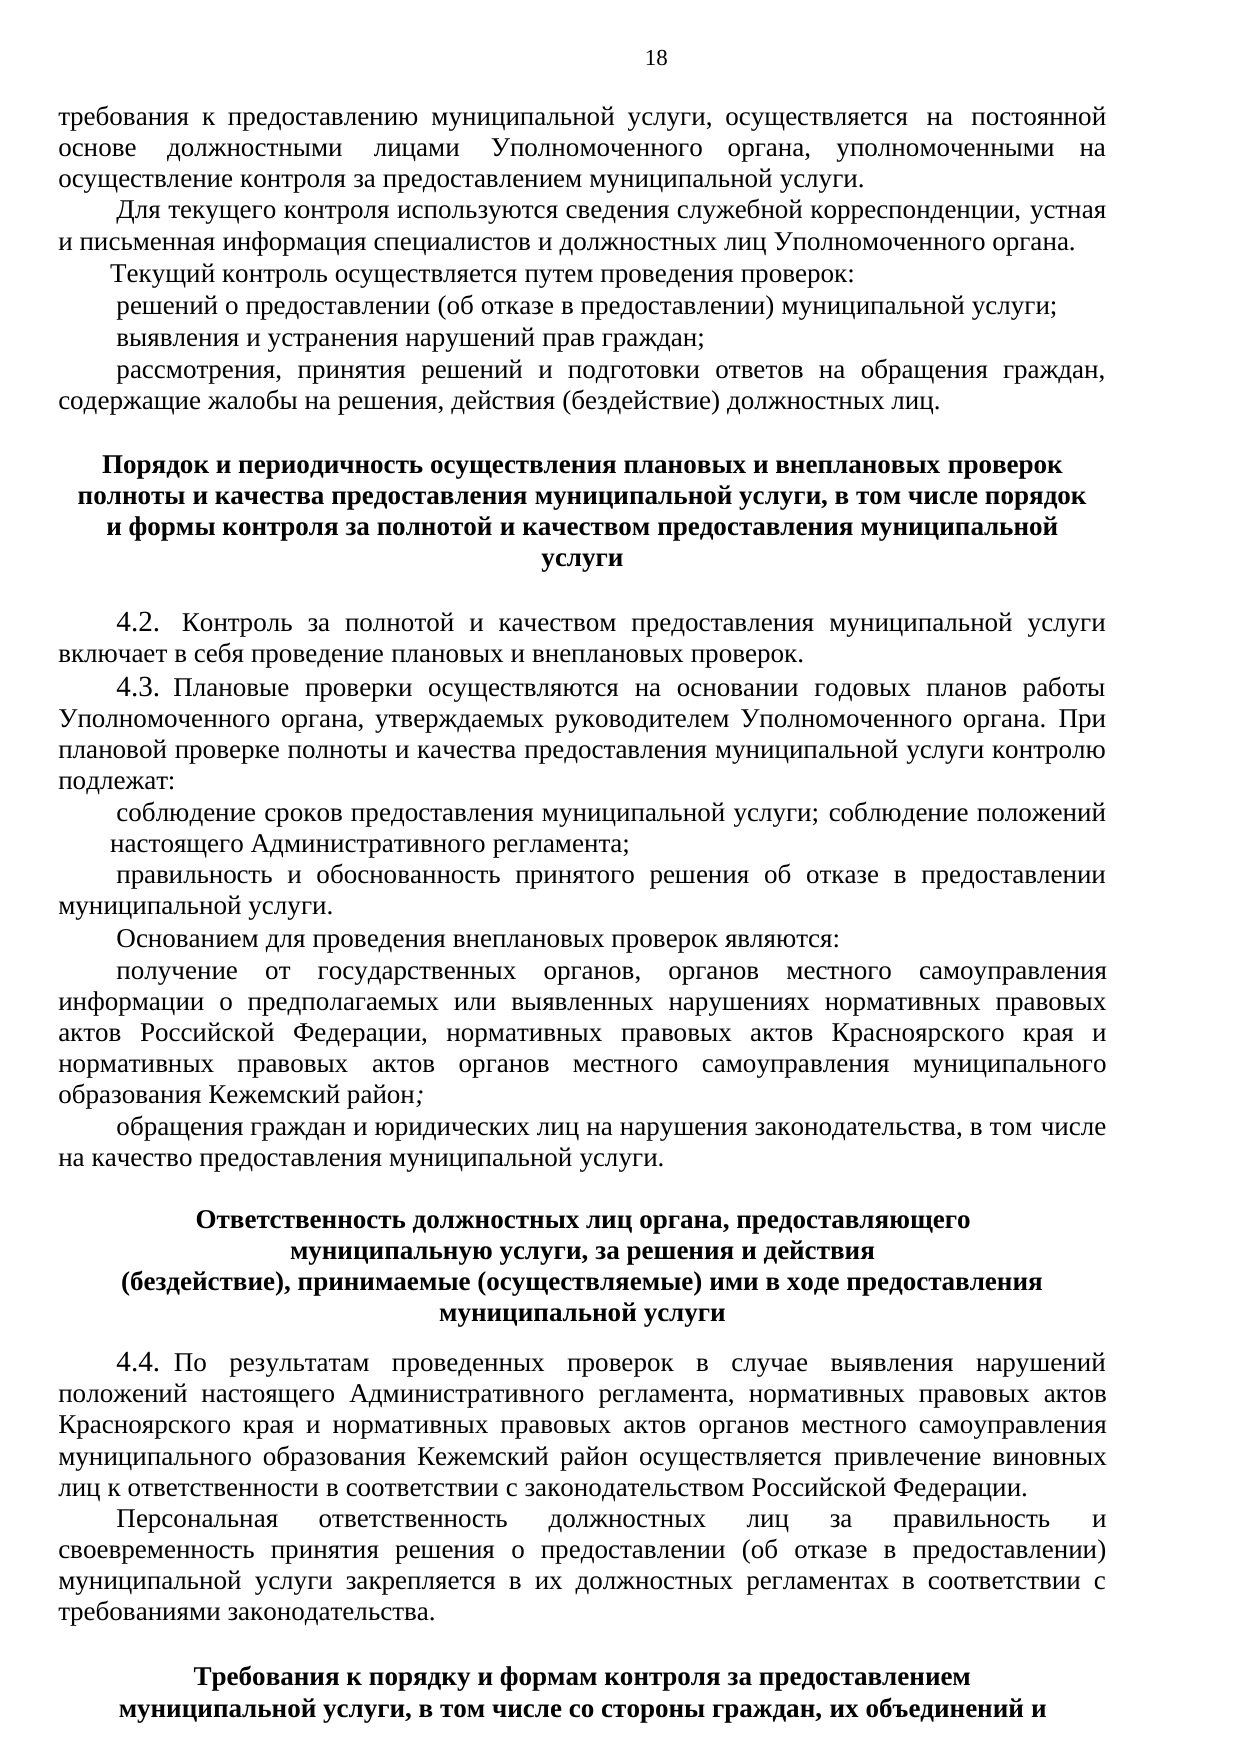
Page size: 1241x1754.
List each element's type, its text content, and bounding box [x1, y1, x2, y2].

subtitle Требования к порядку и формам контроля за предоставлением [76, 1658, 1088, 1692]
subtitle Порядок и периодичность осуществления плановых и внеплановых проверок полноты и качества предоставления муниципальной услуги, в том числе порядок и формы контроля за полнотой и качеством предоставления муниципальной услуги [76, 448, 1088, 572]
text соблюдение сроков предоставления муниципальной услуги; соблюдение положений настоящего Административного регламента; [110, 796, 1106, 858]
text решений о предоставлении (об отказе в предоставлении) муниципальной услуги; [58, 289, 1106, 320]
text правильность и обоснованность принятого решения об отказе в предоставлении муниципальной услуги. [58, 858, 1106, 920]
text Для текущего контроля используются сведения служебной корреспонденции, устная и письменная информация специалистов и должностных лиц Уполномоченного органа. [58, 193, 1106, 256]
list Плановые проверки осуществляются на основании годовых планов работы Уполномоченного органа, утверждаемых руководителем Уполномоченного органа. При плановой проверке полноты и качества предоставления муниципальной услуги контролю подлежат: [58, 669, 1106, 796]
text Персональная ответственность должностных лиц за правильность и своевременность принятия решения о предоставлении (об отказе в предоставлении) муниципальной услуги закрепляется в их должностных регламентах в соответствии с требованиями законодательства. [58, 1502, 1106, 1627]
text муниципальной услуги, в том числе со стороны граждан, их объединений и организаций [76, 1692, 1088, 1723]
text обращения граждан и юридических лиц на нарушения законодательства, в том числе на качество предоставления муниципальной услуги. [58, 1110, 1106, 1172]
text Основанием для проведения внеплановых проверок являются: [116, 920, 1121, 954]
text (бездействие), принимаемые (осуществляемые) ими в ходе предоставления муниципальной услуги [76, 1265, 1088, 1328]
list По результатам проведенных проверок в случае выявления нарушений положений настоящего Административного регламента, нормативных правовых актов Красноярского края и нормативных правовых актов органов местного самоуправления муниципального образования Кежемский район осуществляется привлечение виновных лиц к ответственности в соответствии с законодательством Российской Федерации. [58, 1344, 1107, 1502]
list Контроль за полнотой и качеством предоставления муниципальной услуги включает в себя проведение плановых и внеплановых проверок. [58, 604, 1106, 668]
text выявления и устранения нарушений прав граждан; [116, 320, 1121, 353]
text получение от государственных органов, органов местного самоуправления информации о предполагаемых или выявленных нарушениях нормативных правовых актов Российской Федерации, нормативных правовых актов Красноярского края и нормативных правовых актов органов местного самоуправления муниципального образования Кежемский район; [58, 954, 1107, 1109]
text рассмотрения, принятия решений и подготовки ответов на обращения граждан, содержащие жалобы на решения, действия (бездействие) должностных лиц. [58, 353, 1106, 416]
text Текущий контроль осуществляется путем проведения проверок: [110, 256, 1121, 289]
subtitle Ответственность должностных лиц органа, предоставляющего муниципальную услуги, за решения и действия [140, 1203, 1025, 1265]
